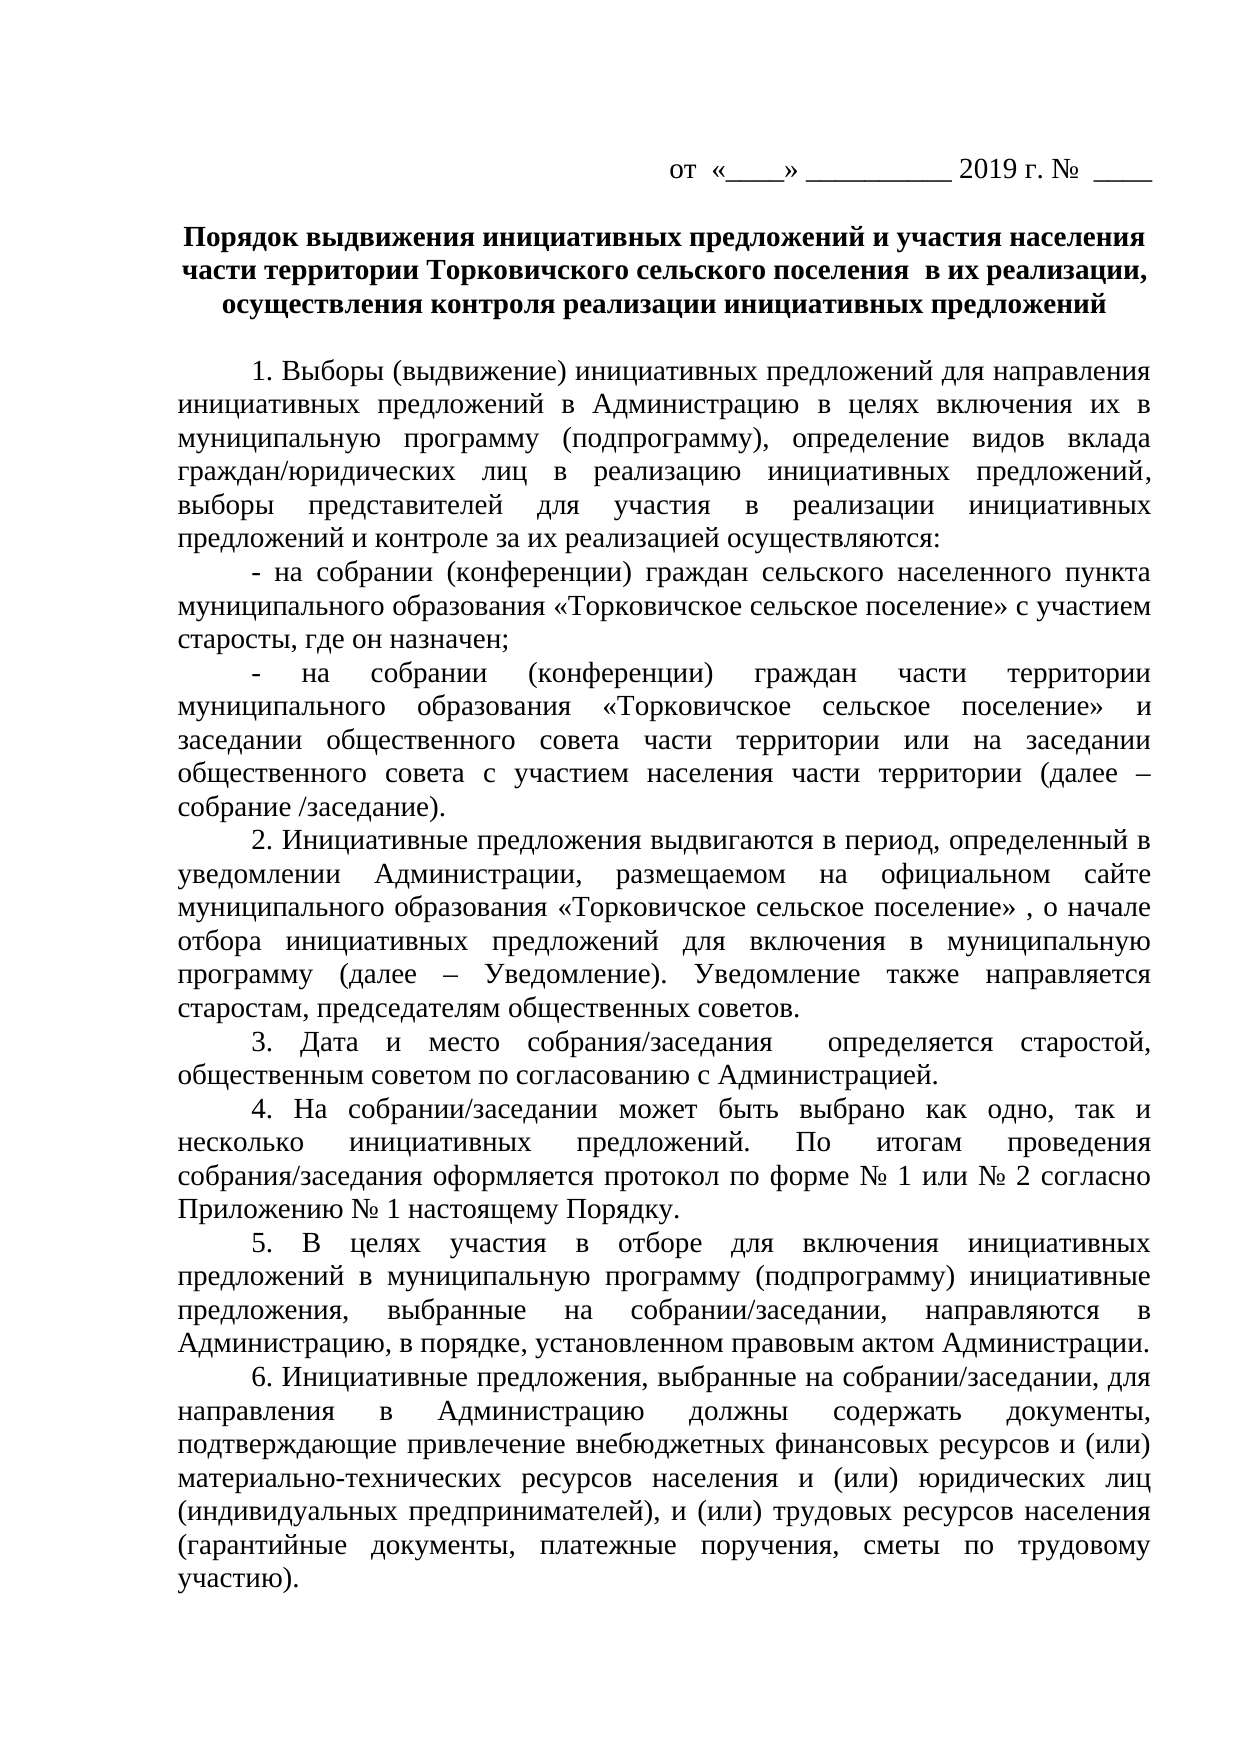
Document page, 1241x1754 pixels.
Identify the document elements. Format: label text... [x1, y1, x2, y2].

text - на собрании (конференции) граждан части территории муниципального образования «Торковичское сельское поселение» и заседании общественного совета части территории или на заседании общественного совета с участием населения части территории (далее – собрание /заседание). [177, 655, 1152, 822]
text 3. Дата и место собрания/заседания определяется старостой, общественным советом по согласованию с Администрацией. [177, 1024, 1152, 1091]
text 1. Выборы (выдвижение) инициативных предложений для направления инициативных предложений в Администрацию в целях включения их в муниципальную программу (подпрограмму), определение видов вклада граждан/юридических лиц в реализацию инициативных предложений, выборы представителей для участия в реализации инициативных предложений и контроле за их реализацией осуществляются: [177, 353, 1152, 554]
text 5. В целях участия в отборе для включения инициативных предложений в муниципальную программу (подпрограмму) инициативные предложения, выбранные на собрании/заседании, направляются в Администрацию, в порядке, установленном правовым актом Администрации. [177, 1225, 1152, 1359]
text - на собрании (конференции) граждан сельского населенного пункта муниципального образования «Торковичское сельское поселение» с участием старосты, где он назначен; [177, 554, 1152, 655]
text от «____» __________ . № ____ [664, 152, 1152, 185]
text 6. Инициативные предложения, выбранные на собрании/заседании, для направления в Администрацию должны содержать документы, подтверждающие привлечение внебюджетных финансовых ресурсов и (или) материально-технических ресурсов населения и (или) юридических лиц (индивидуальных предпринимателей), и (или) трудовых ресурсов населения (гарантийные документы, платежные поручения, сметы по трудовому участию). [177, 1359, 1152, 1594]
text Порядок выдвижения инициативных предложений и участия населения части территории Торковичского сельского поселения в их реализации, осуществления контроля реализации инициативных предложений [177, 219, 1152, 319]
text 4. На собрании/заседании может быть выбрано как одно, так и несколько инициативных предложений. По итогам проведения собрания/заседания оформляется протокол по форме № 1 или № 2 согласно Приложению № 1 настоящему Порядку. [177, 1091, 1152, 1225]
text 2. Инициативные предложения выдвигаются в период, определенный в уведомлении Администрации, размещаемом на официальном сайте муниципального образования «Торковичское сельское поселение» , о начале отбора инициативных предложений для включения в муниципальную программу (далее – Уведомление). Уведомление также направляется старостам, председателям общественных советов. [177, 822, 1152, 1024]
